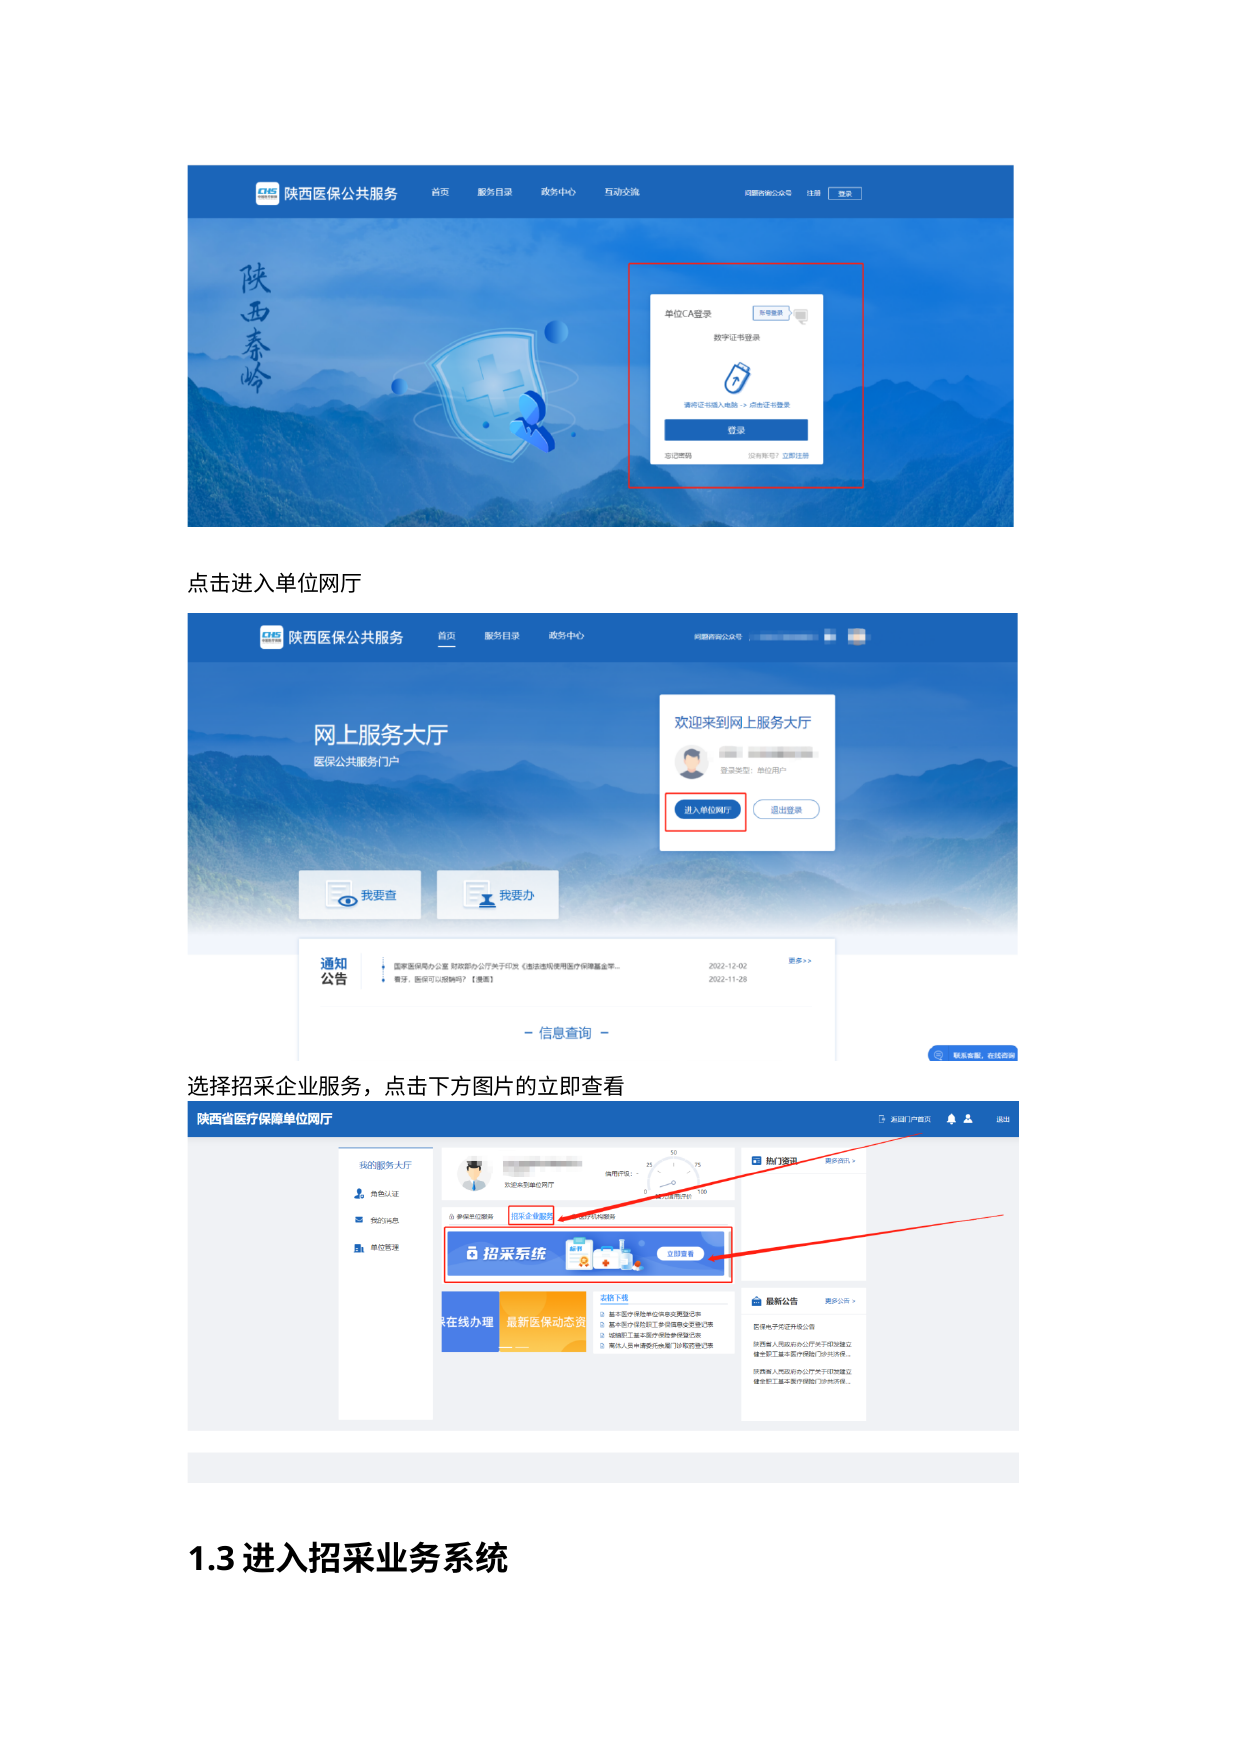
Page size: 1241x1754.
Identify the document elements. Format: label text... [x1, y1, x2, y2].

picture [187, 162, 1014, 527]
picture [187, 613, 1018, 1061]
text 1.3进入招采业务系统 [187, 1524, 1053, 1589]
text 选择招采企业服务，点击下方图片的立即查看 [187, 1069, 1053, 1101]
picture [187, 1101, 1019, 1483]
text 点击进入单位网厅 [187, 565, 1053, 598]
